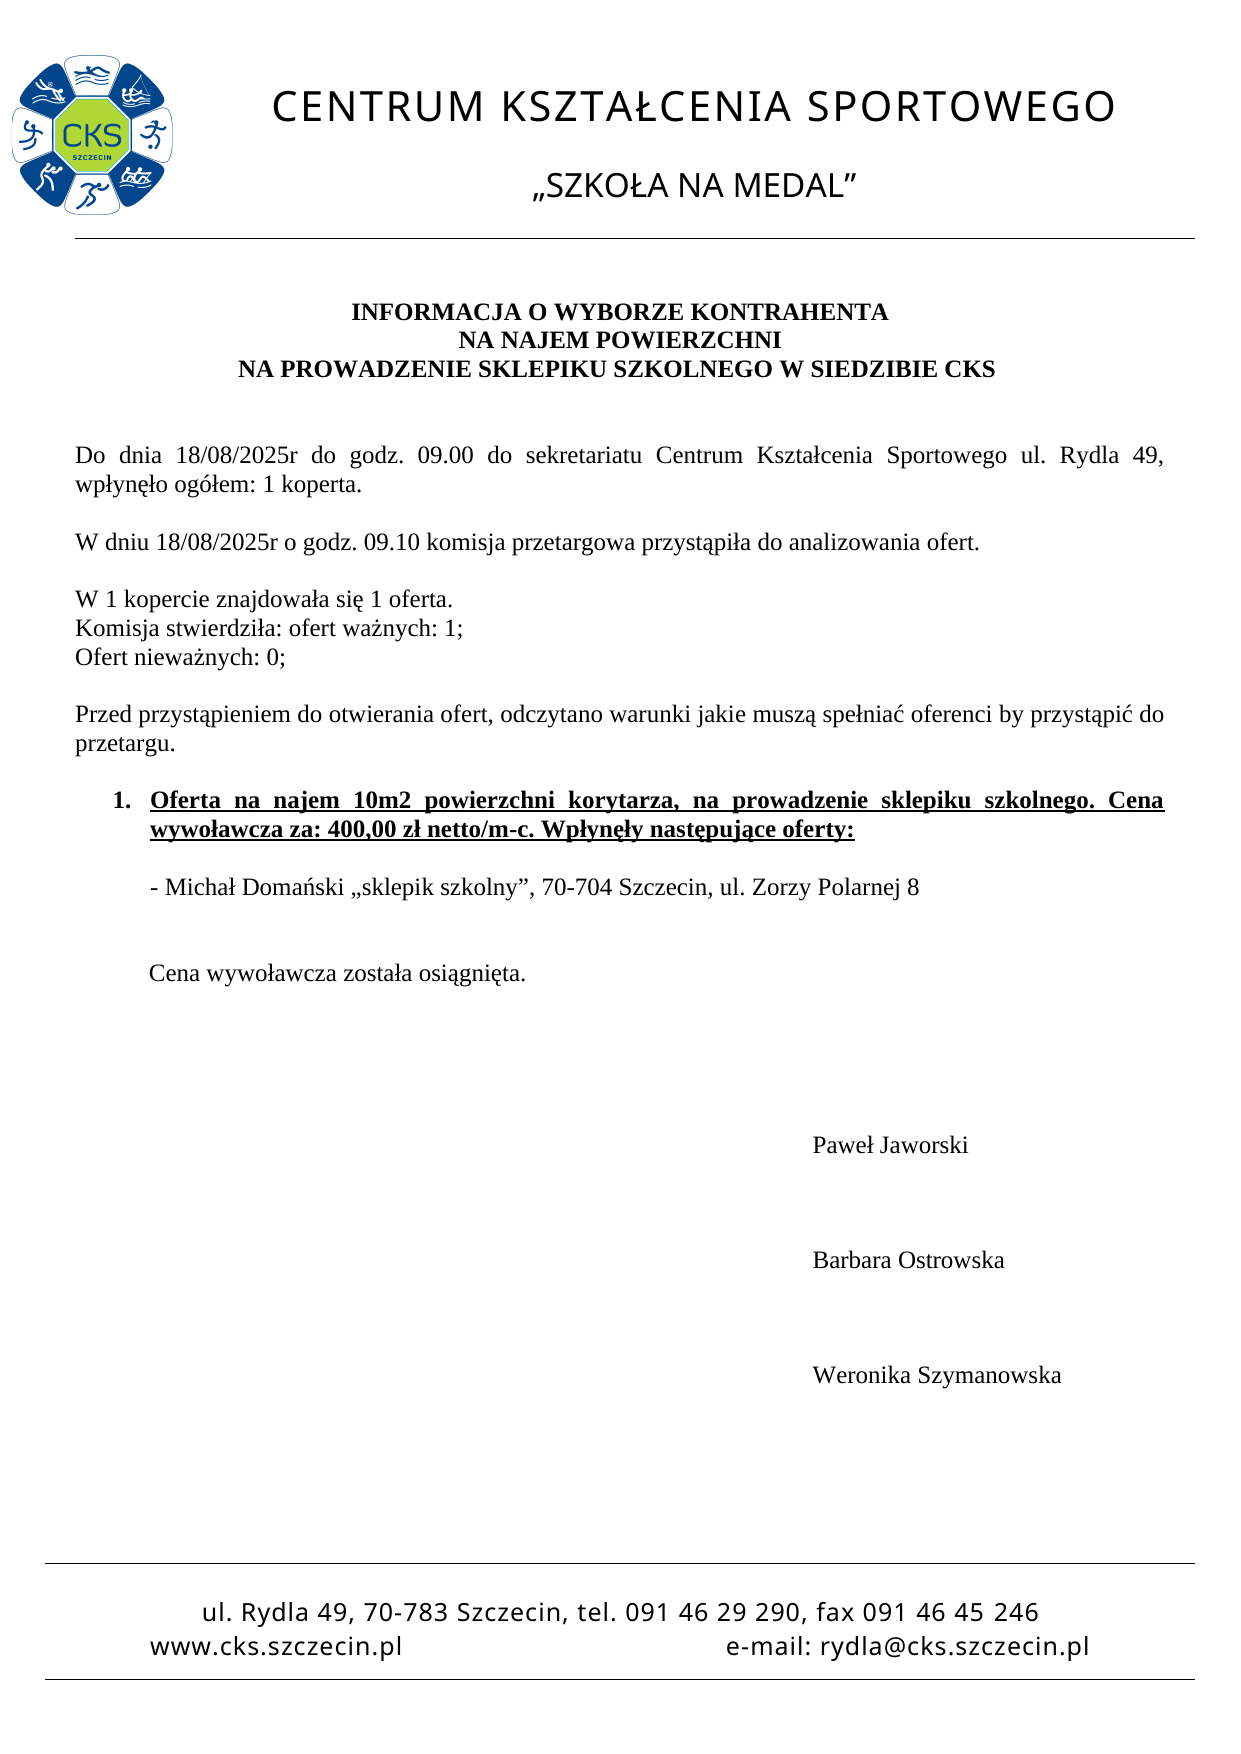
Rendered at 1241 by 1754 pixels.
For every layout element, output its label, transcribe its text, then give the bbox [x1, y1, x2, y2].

list - Michał Domański „sklepik szkolny”, 70-704 Szczecin, ul. Zorzy Polarnej 8 [150, 872, 1165, 900]
text INFORMACJA O WYBORZE KONTRAHENTA [75, 297, 1165, 325]
list Oferta na najem 10m2 powierzchni korytarza, na prowadzenie sklepiku szkolnego. Cena wywoławcza za: 400,00 zł netto/m-c. Wpłynęły następujące oferty: [112, 785, 1165, 843]
text W dniu 18/08/2025r o godz. 09.10 komisja przetargowa przystąpiła do analizowania ofert. [75, 527, 1165, 555]
text Cena wywoławcza została osiągnięta. [75, 958, 1165, 987]
text NA PROWADZENIE SKLEPIKU SZKOLNEGO W SIEDZIBIE CKS [75, 354, 1165, 412]
text Przed przystąpieniem do otwierania ofert, odczytano warunki jakie muszą spełniać oferenci by przystąpić do przetargu. [75, 699, 1165, 757]
text Paweł Jaworski [739, 1130, 1165, 1159]
picture [11, 55, 173, 215]
text Weronika Szymanowska [739, 1360, 1165, 1389]
text Do dnia 18/08/2025r do godz. 09.00 do sekretariatu Centrum Kształcenia Sportowego ul. Rydla 49, wpłynęło ogółem: 1 koperta. [75, 440, 1165, 498]
text Barbara Ostrowska [739, 1245, 1165, 1274]
text W 1 kopercie znajdowała się 1 oferta. [75, 584, 1165, 613]
text Ofert nieważnych: 0; [75, 642, 1165, 670]
text Komisja stwierdziła: ofert ważnych: 1; [75, 613, 1165, 642]
text NA NAJEM POWIERZCHNI [75, 325, 1165, 354]
